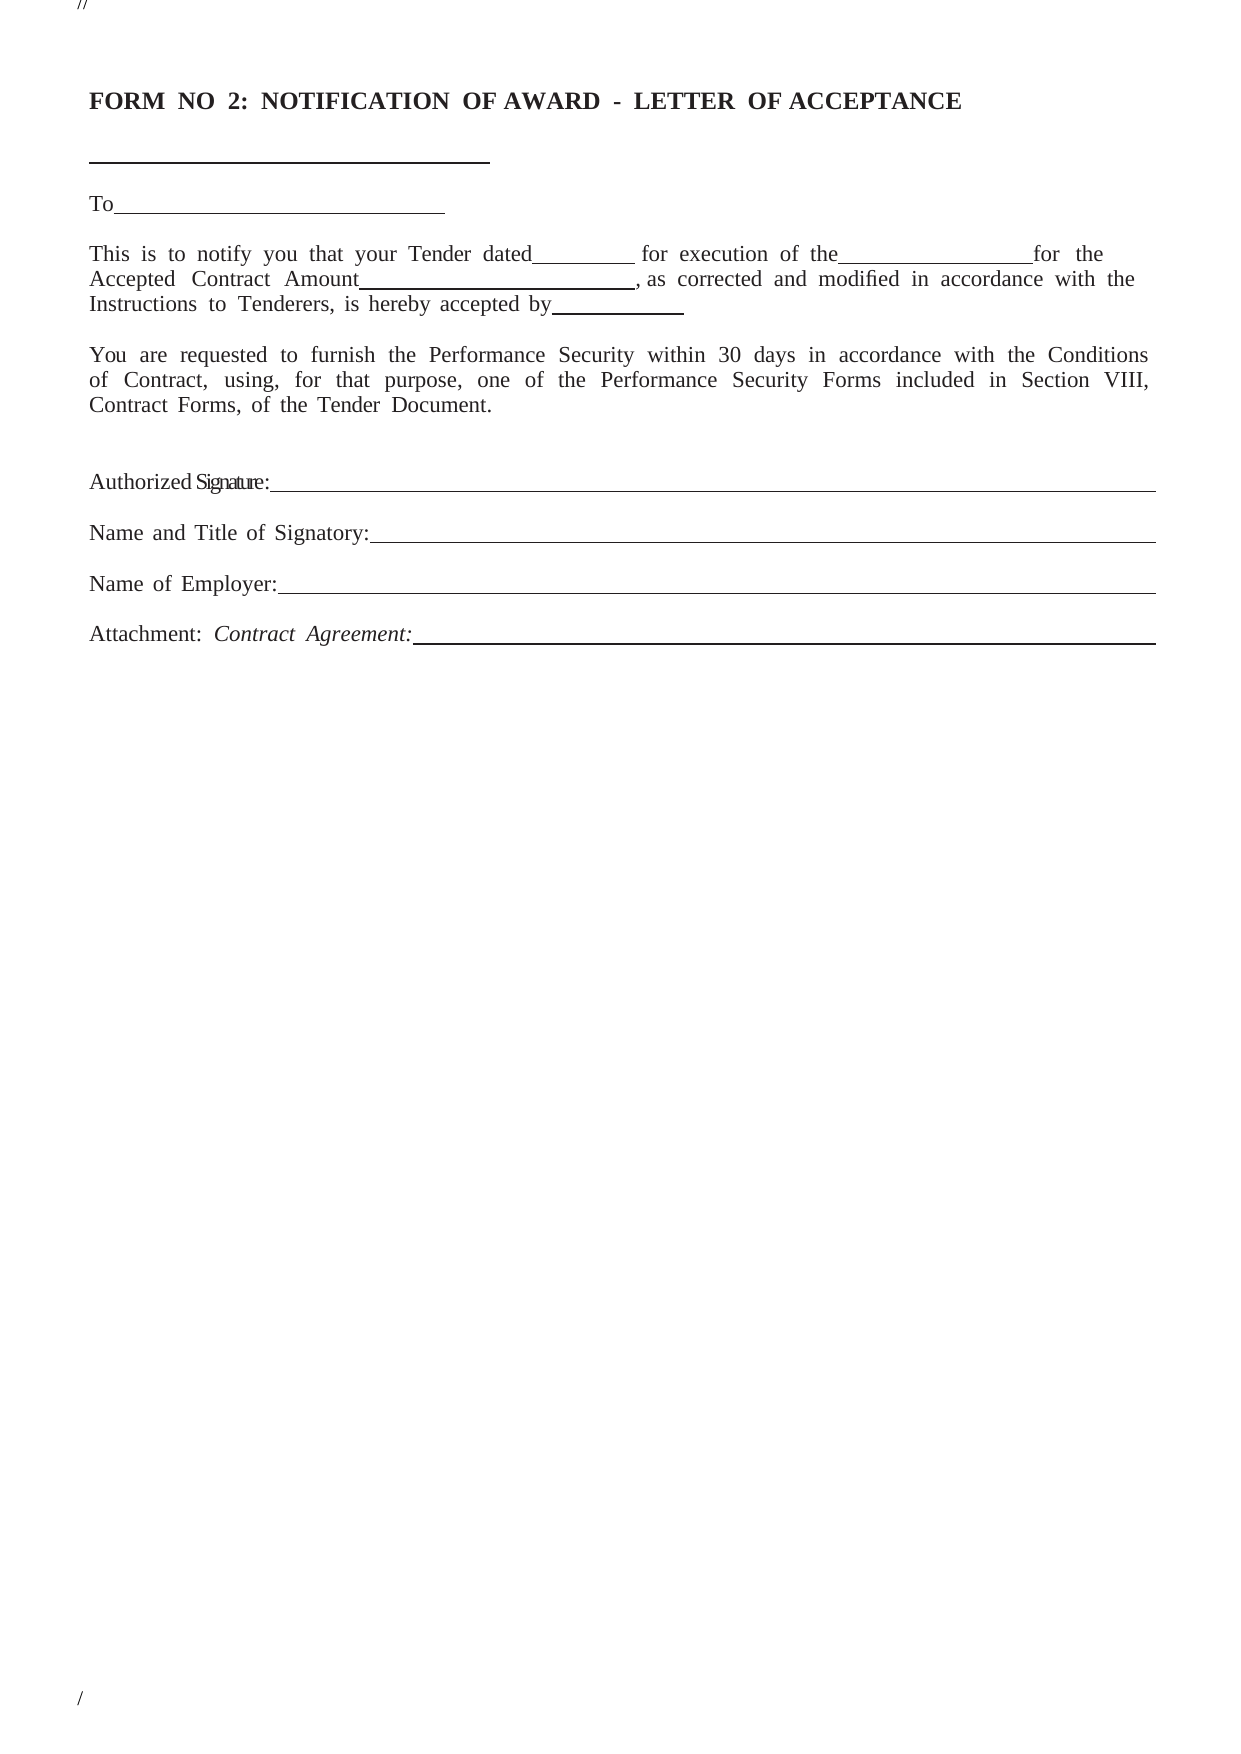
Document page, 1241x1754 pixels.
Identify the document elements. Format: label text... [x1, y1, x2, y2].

text You are requested to furnish the Performance Security within 30 days in accordance with the Conditions of Contract, using, for that purpose, one of the Performance Security Forms included in Section VIII, Contract Forms, of the Tender Document. [89, 343, 1149, 418]
text This is to notify you that your Tender dated for execution of the for the Accepted Contract Amount , as corrected and modiﬁed in accordance with the Instructions to Tenderers, is hereby accepted by [89, 242, 1170, 317]
text FORM NO 2: NOTIFICATION OF AWARD - LETTER OF ACCEPTANCE [89, 86, 1184, 115]
text To [89, 190, 1184, 216]
text Authorized Signature: Name and Title of Signatory: Name of Employer: Attachment: Contract Agreement: [89, 468, 1159, 647]
